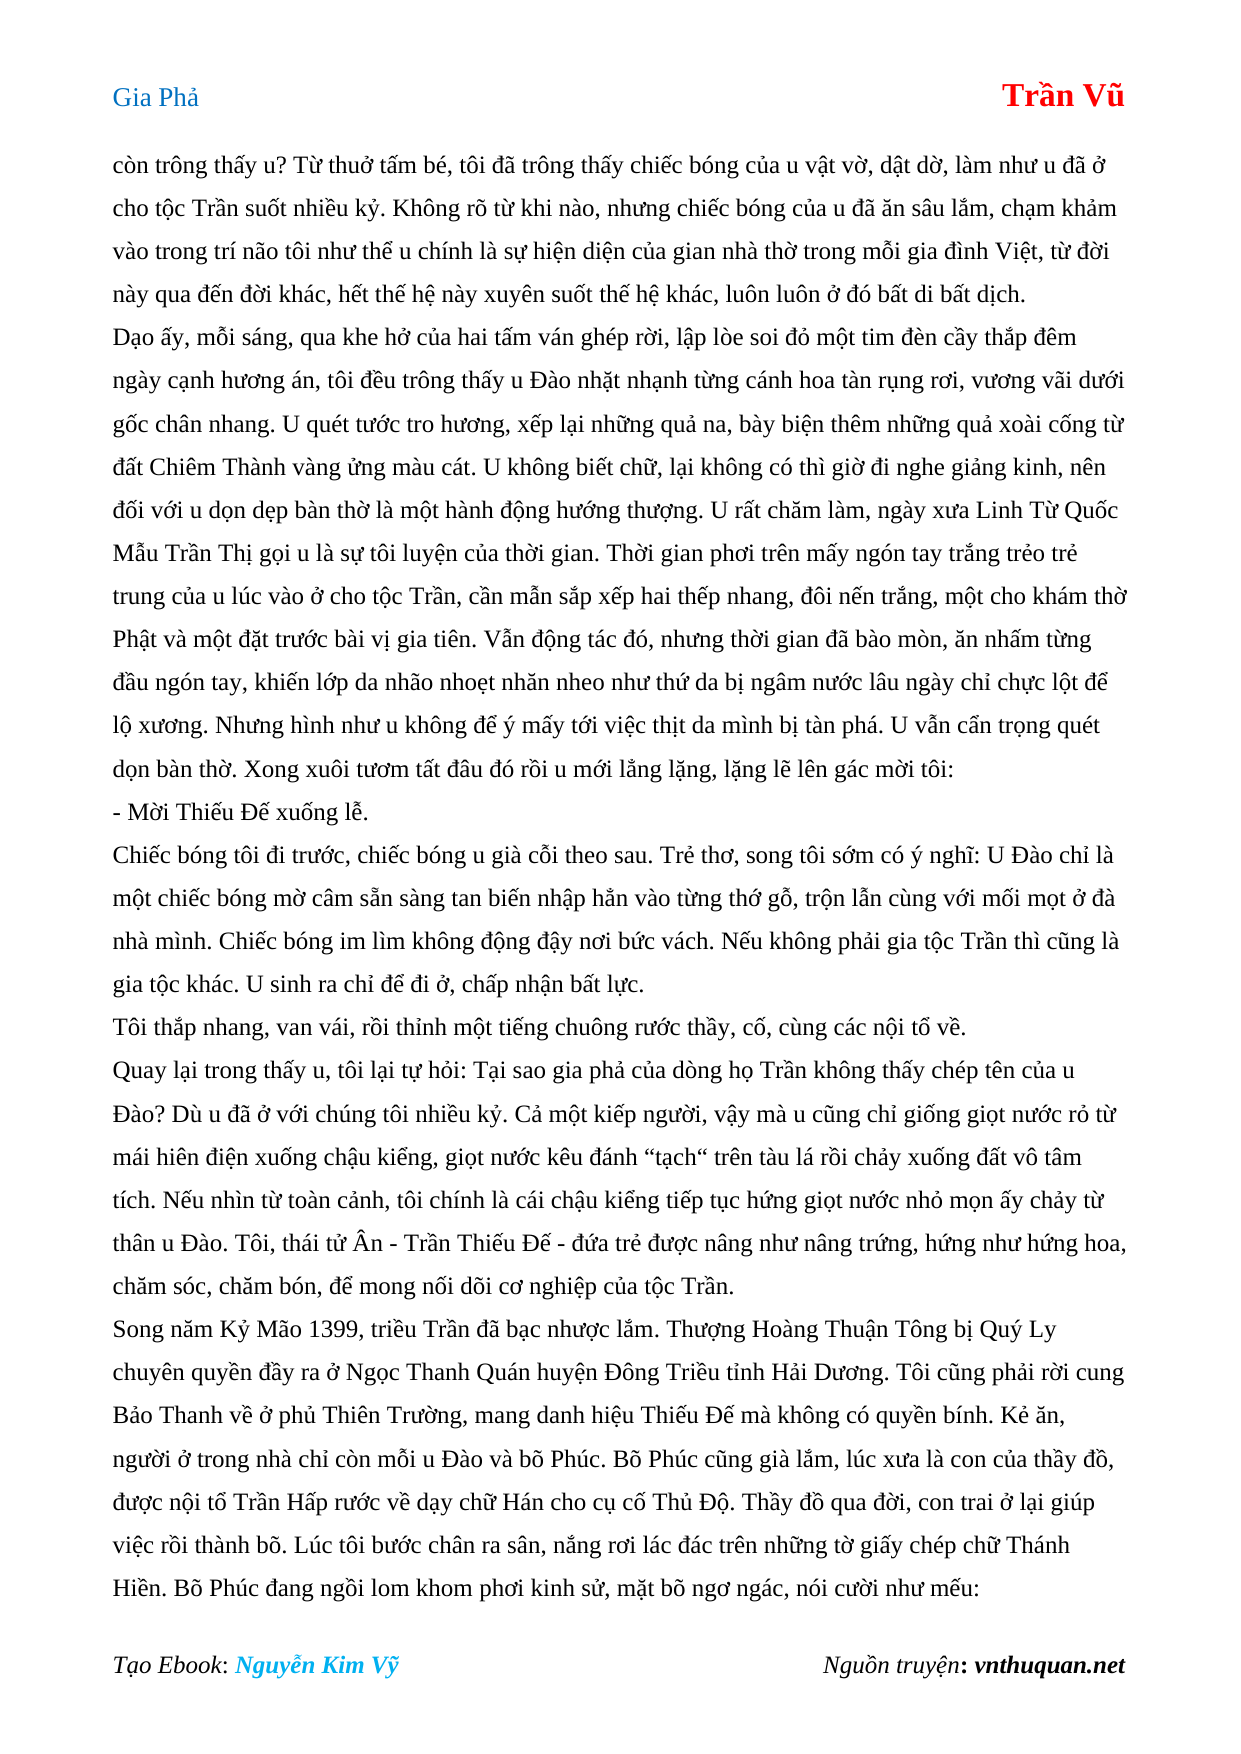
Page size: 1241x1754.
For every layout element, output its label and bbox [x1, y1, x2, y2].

text [112, 150, 1128, 1602]
